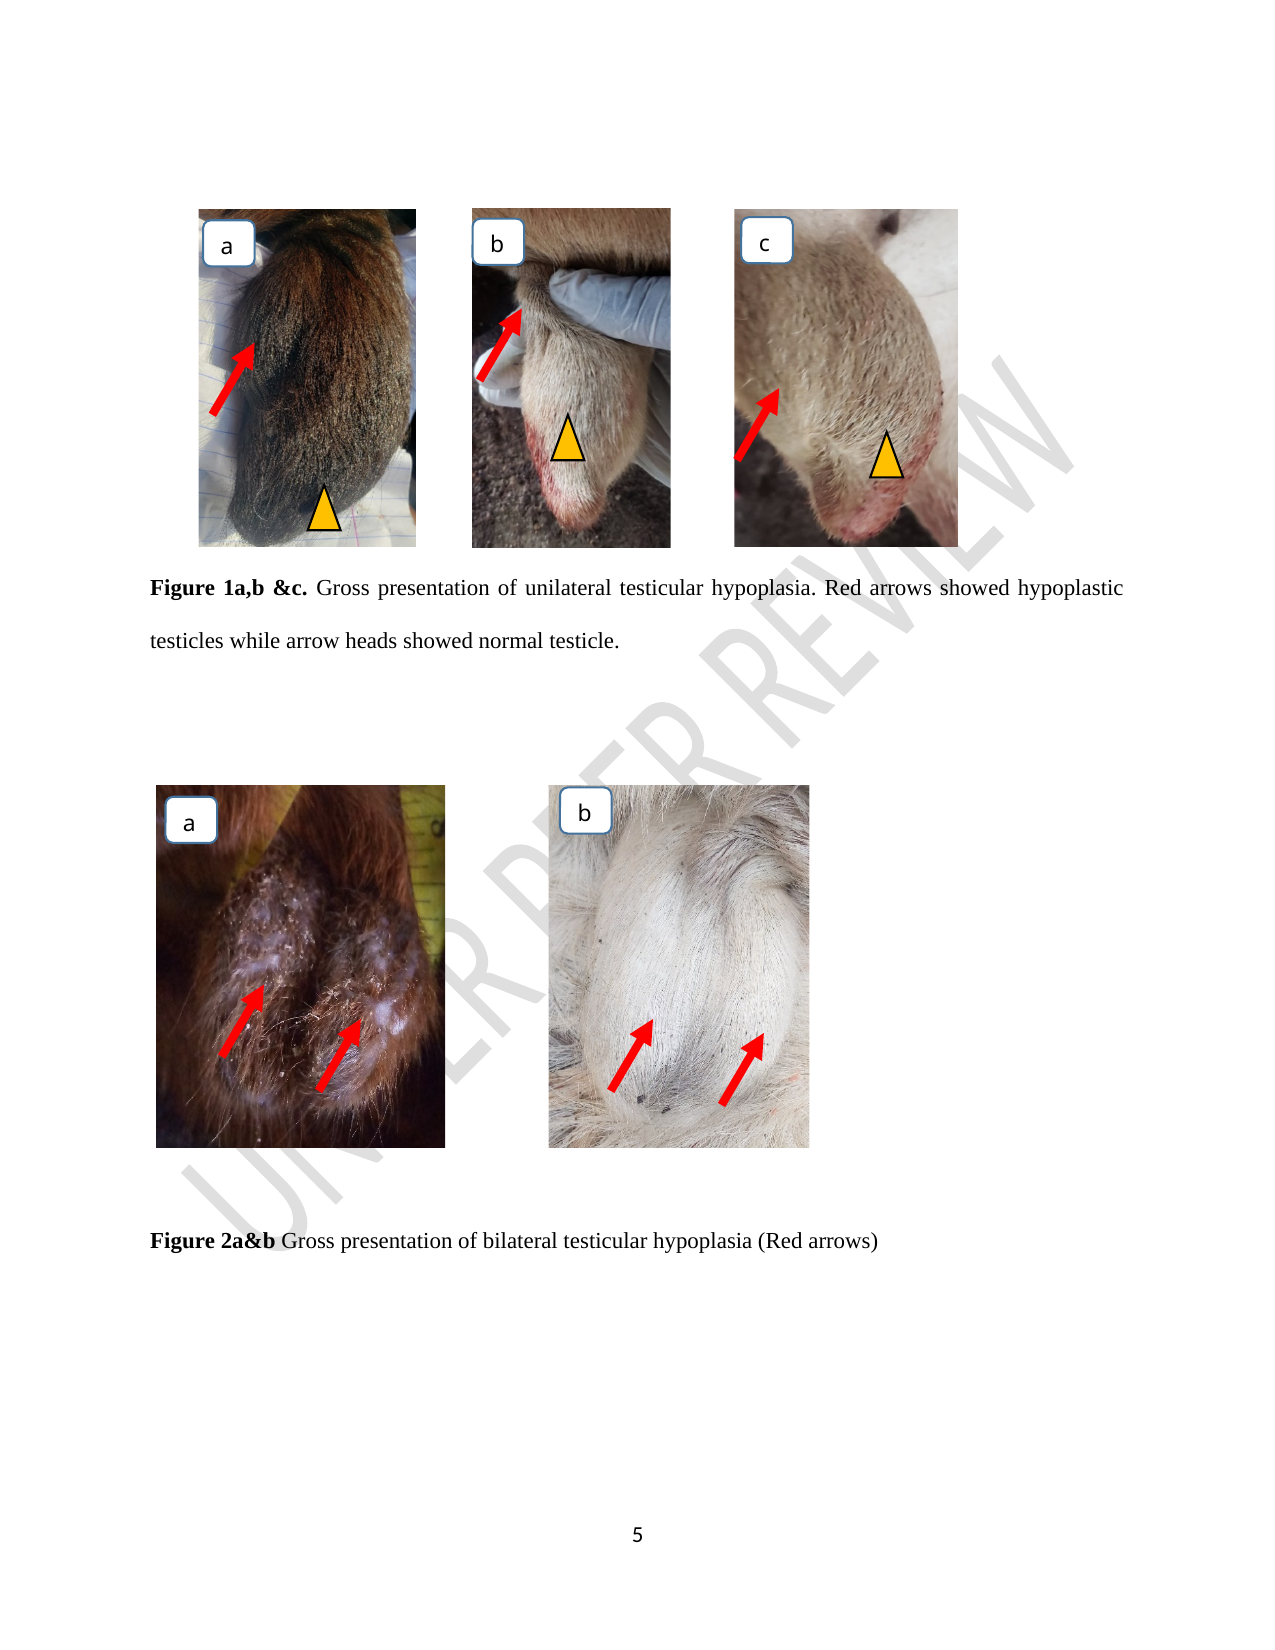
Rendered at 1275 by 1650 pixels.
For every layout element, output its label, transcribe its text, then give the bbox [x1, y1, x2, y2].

picture [548, 785, 810, 1148]
picture [734, 209, 958, 547]
picture [472, 208, 671, 548]
picture [156, 785, 446, 1148]
text Figure 2a&b Gross presentation of bilateral testicular hypoplasia (Red arrows) [150, 1227, 1125, 1253]
picture [198, 209, 416, 547]
text Figure 1a,b &c. Gross presentation of unilateral testicular hypoplasia. Red arrows showed hypoplastic testicles while arrow heads showed normal testicle. [150, 574, 1125, 653]
